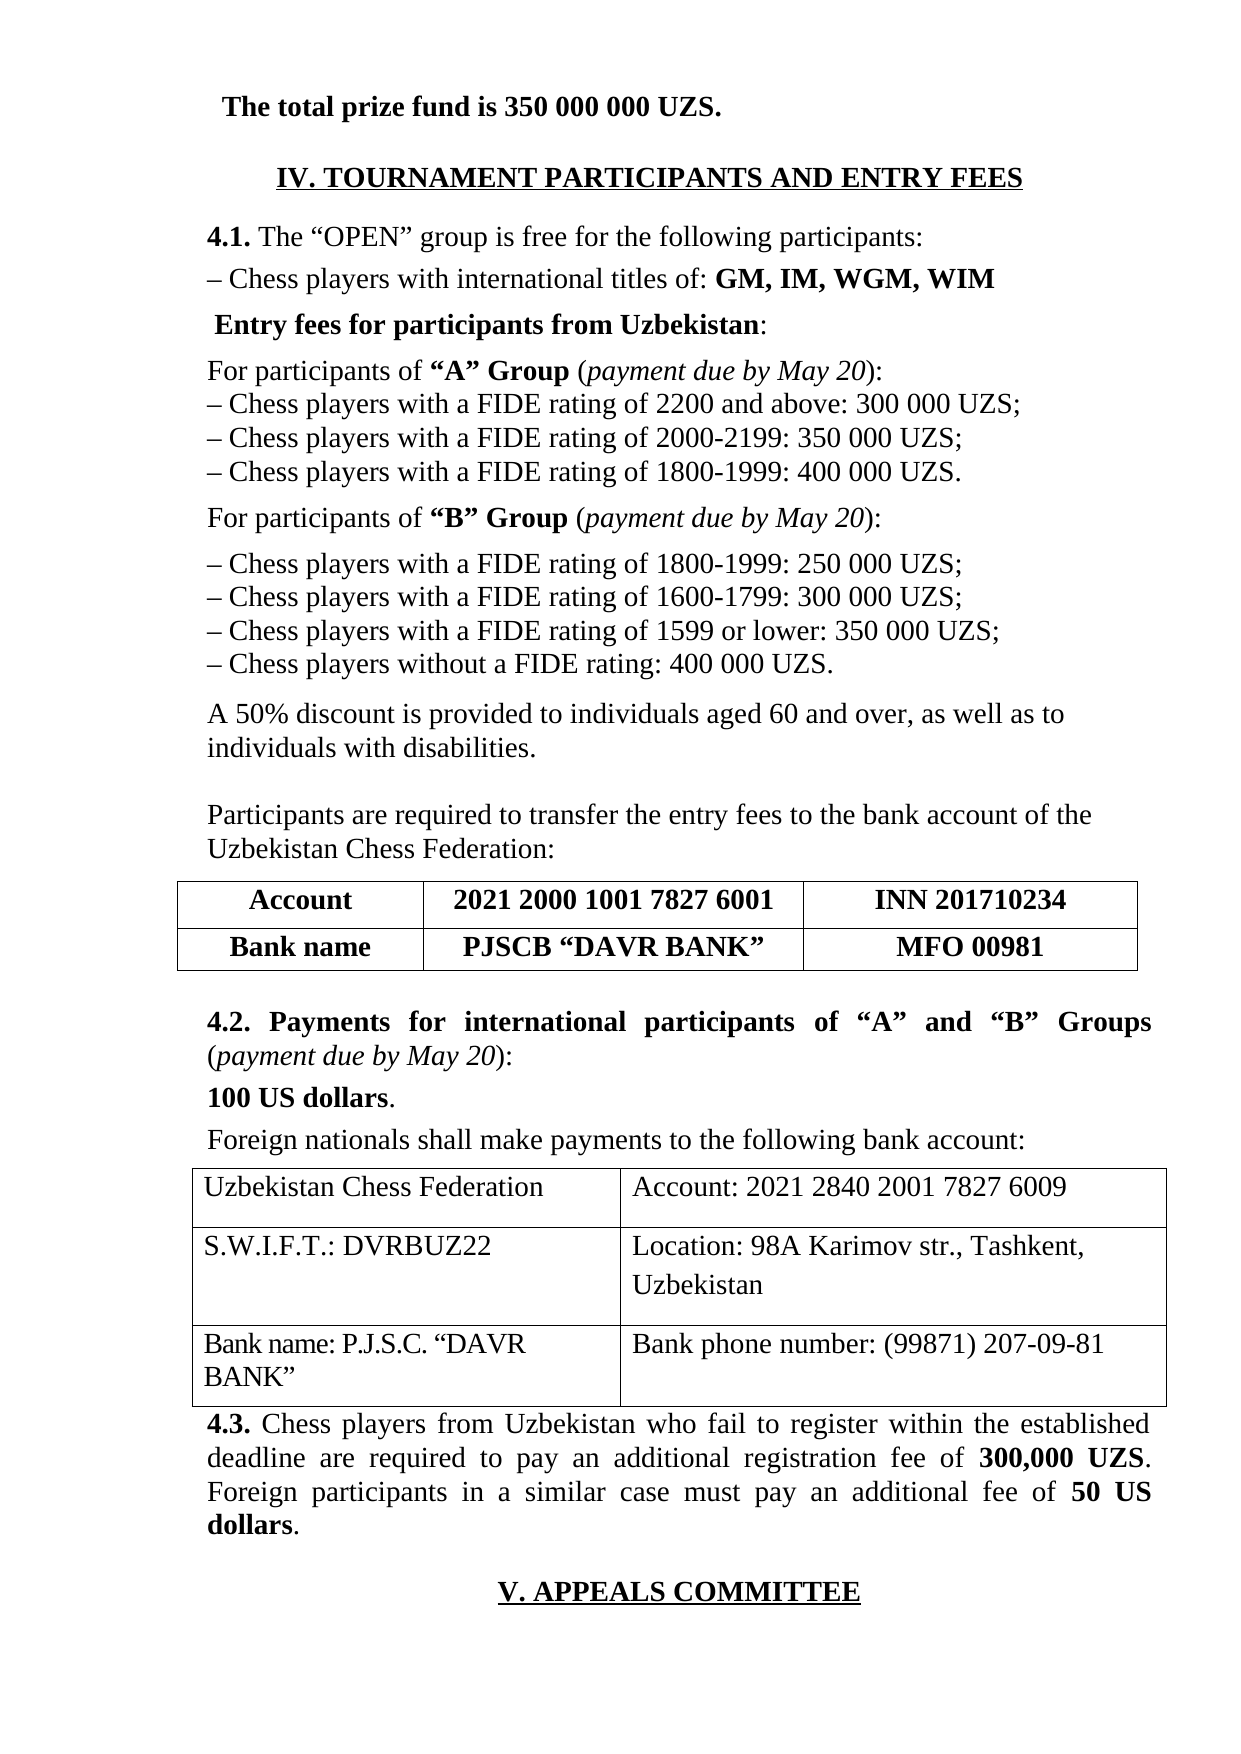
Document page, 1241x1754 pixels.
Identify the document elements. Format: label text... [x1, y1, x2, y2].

text – Chess players with a FIDE rating of 1800-1999: 400 000 UZS. [148, 454, 1152, 487]
text For participants of “A” Group (payment due by May 20): [148, 353, 1152, 387]
table_cell Bank name [178, 929, 423, 970]
text – Chess players with a FIDE rating of 1599 or lower: 350 000 UZS; [148, 613, 1152, 646]
table_header 2021 2000 1001 7827 6001 [424, 882, 803, 928]
text – Chess players without a FIDE rating: 400 000 UZS. [148, 646, 1152, 680]
text – Chess players with a FIDE rating of 2000-2199: 350 000 UZS; [148, 420, 1152, 454]
text Foreign nationals shall make payments to the following bank account: [207, 1122, 1152, 1155]
text For participants of “B” Group (payment due by May 20): [148, 500, 1152, 533]
table_cell MFO 00981 [804, 929, 1137, 970]
text The total prize fund is 350 000 000 UZS. [148, 89, 1152, 122]
text – Chess players with international titles of: GM, IM, WGM, WIM [148, 261, 1152, 294]
text – Chess players with a FIDE rating of 1800-1999: 250 000 UZS; [148, 546, 1152, 579]
table_header Account: 2021 2840 2001 7827 6009 [621, 1169, 1166, 1227]
table_cell Location: 98A Karimov str., Tashkent, Uzbekistan [621, 1228, 1166, 1325]
table_cell Bank name: P.J.S.C. “DAVR BANK” [193, 1326, 620, 1406]
text A 50% discount is provided to individuals aged 60 and over, as well as to individuals with disabilities. Participants are required to transfer the entry fees to the bank account of the Uzbekistan Chess Federation: [207, 697, 1152, 864]
text 4.2. Payments for international participants of “А” and “B” Groups (payment due by May 20): [207, 1004, 1152, 1072]
table_header Account [178, 882, 423, 928]
table_cell S.W.I.F.T.: DVRBUZ22 [193, 1228, 620, 1325]
text Entry fees for participants from Uzbekistan: [148, 307, 1152, 341]
text V. APPEALS COMMITTEE [148, 1574, 1152, 1608]
text 4.1. The “OPEN” group is free for the following participants: [207, 219, 1152, 253]
text – Chess players with a FIDE rating of 2200 and above: 300 000 UZS; [148, 387, 1152, 420]
table_cell PJSCB “DAVR BANK” [424, 929, 803, 970]
text 4.3. Chess players from Uzbekistan who fail to register within the established deadline are required to pay an additional registration fee of 300,000 UZS. Foreign participants in a similar case must pay an additional fee of 50 US dollars. [207, 1407, 1152, 1541]
text – Chess players with a FIDE rating of 1600-1799: 300 000 UZS; [148, 579, 1152, 613]
table_header INN 201710234 [804, 882, 1137, 928]
text 100 US dollars. [148, 1080, 1152, 1113]
text IV. TOURNAMENT PARTICIPANTS AND ENTRY FEES [148, 160, 1152, 193]
table_cell Bank phone number: (99871) 207-09-81 [621, 1326, 1166, 1406]
table_header Uzbekistan Chess Federation [193, 1169, 620, 1227]
